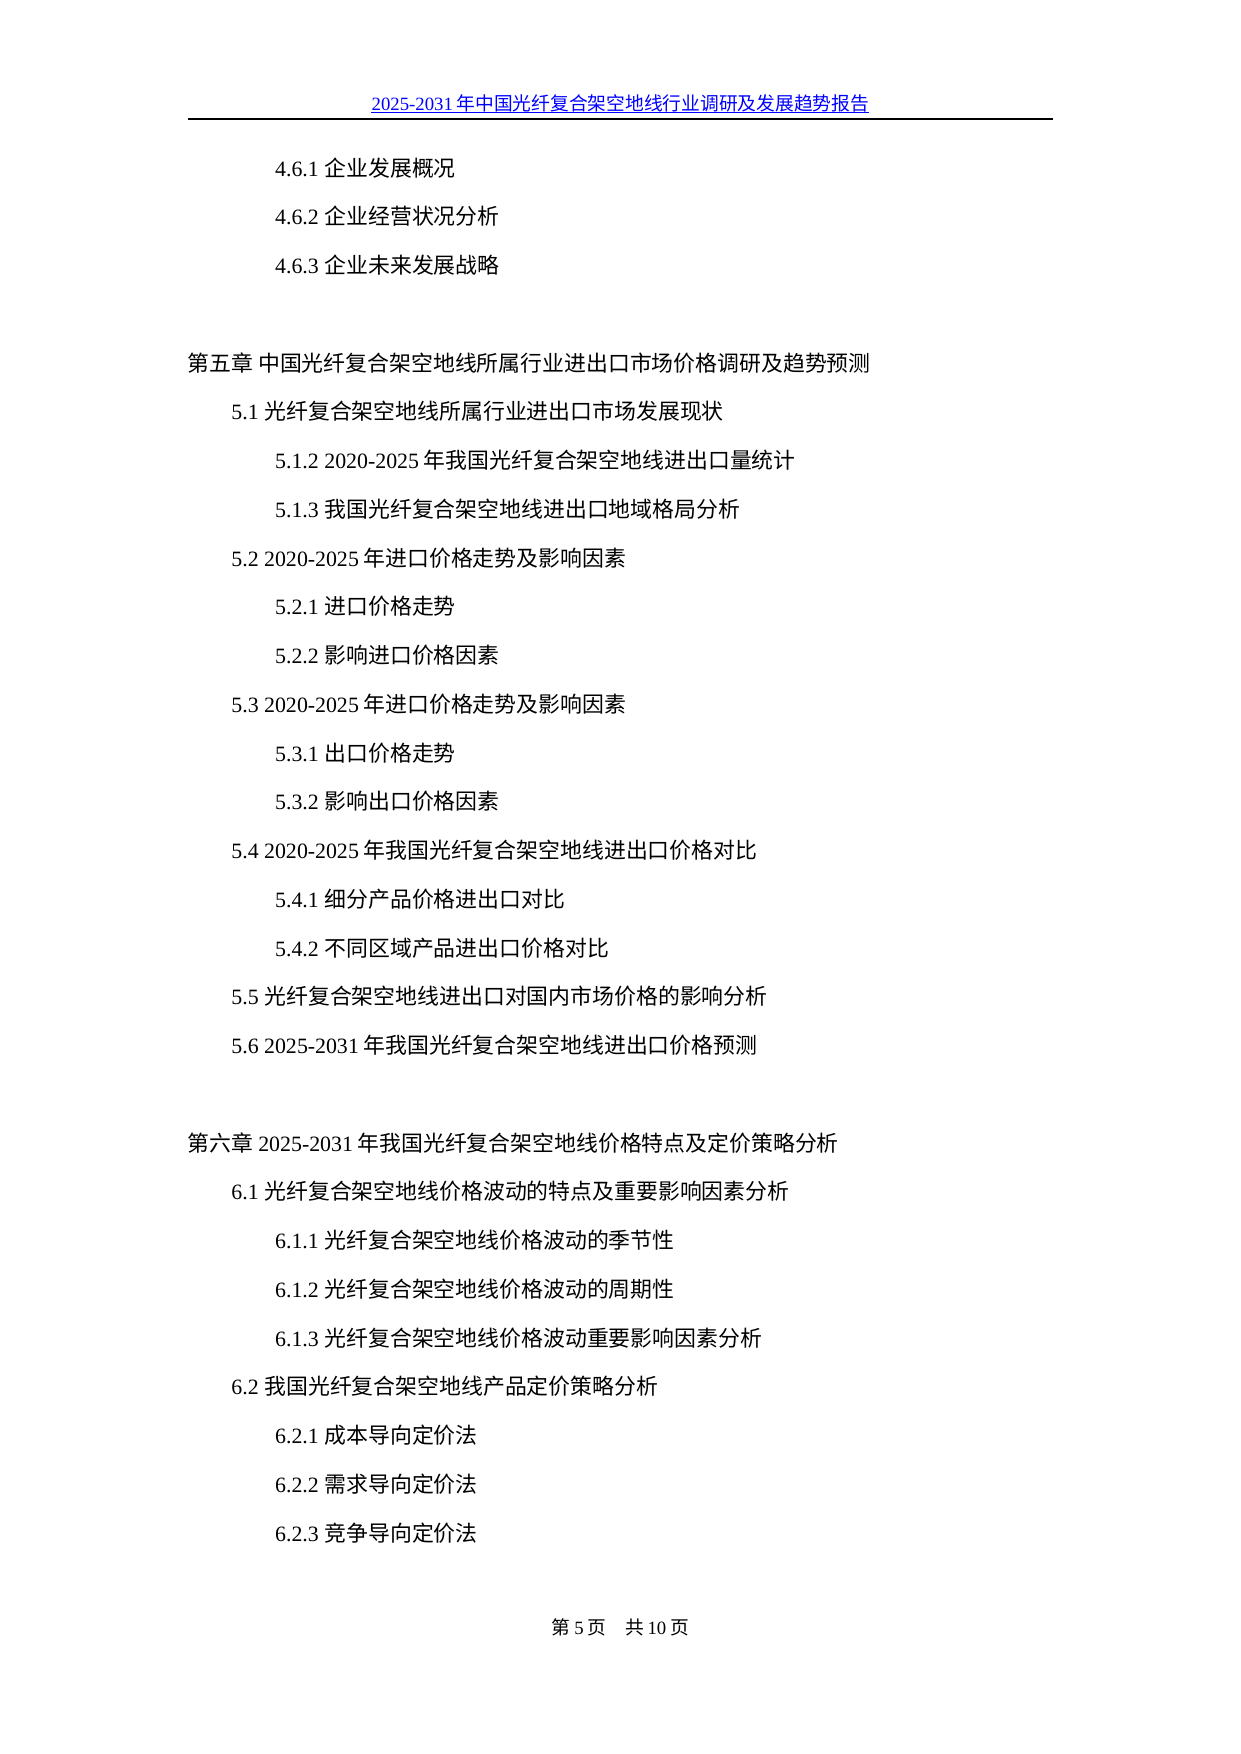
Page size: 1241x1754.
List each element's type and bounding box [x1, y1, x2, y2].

text [187, 150, 1053, 1548]
